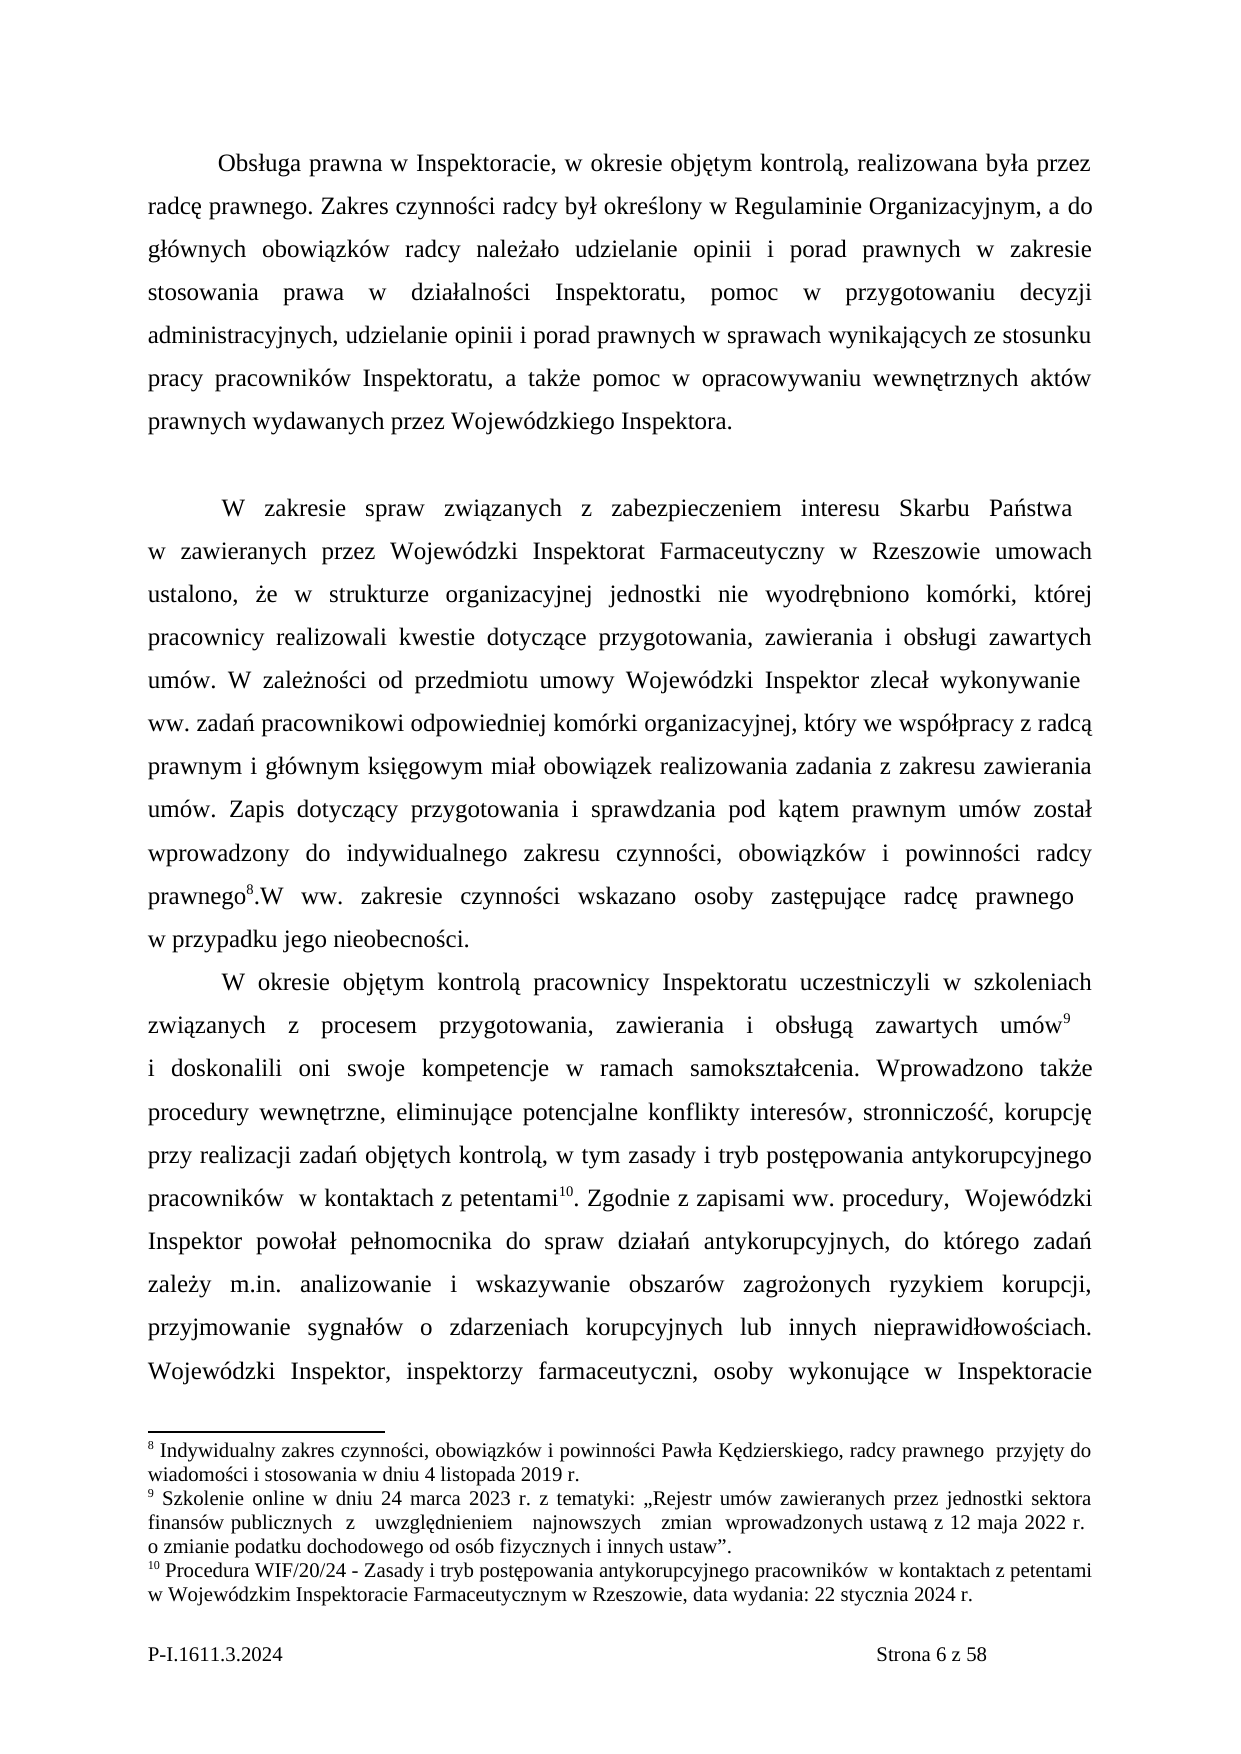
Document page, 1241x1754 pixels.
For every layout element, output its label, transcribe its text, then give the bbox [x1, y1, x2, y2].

text Obsługa prawna w Inspektoracie, w okresie objętym kontrolą, realizowana była przez radcę prawnego. Zakres czynności radcy był określony w Regulaminie Organizacyjnym, a do głównych obowiązków radcy należało udzielanie opinii i porad prawnych w zakresie stosowania prawa w działalności Inspektoratu, pomoc w przygotowaniu decyzji administracyjnych, udzielanie opinii i porad prawnych w sprawach wynikających ze stosunku pracy pracowników Inspektoratu, a także pomoc w opracowywaniu wewnętrznych aktów prawnych wydawanych przez Wojewódzkiego Inspektora. [148, 148, 1093, 435]
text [148, 967, 1093, 1384]
text W zakresie spraw związanych z zabezpieczeniem interesu Skarbu Państwa w zawieranych przez Wojewódzki Inspektorat Farmaceutyczny w Rzeszowie umowach ustalono, że w strukturze organizacyjnej jednostki nie wyodrębniono komórki, której pracownicy realizowali kwestie dotyczące przygotowania, zawierania i obsługi zawartych umów. W zależności od przedmiotu umowy Wojewódzki Inspektor zlecał wykonywanie ww. zadań pracownikowi odpowiedniej komórki organizacyjnej, który we współpracy z radcą prawnym i głównym księgowym miał obowiązek realizowania zadania z zakresu zawierania umów. Zapis dotyczący przygotowania i sprawdzania pod kątem prawnym umów został wprowadzony do indywidualnego zakresu czynności, obowiązków i powinności radcy prawnego.W ww. zakresie czynności wskazano osoby zastępujące radcę prawnego w przypadku jego nieobecności. [148, 493, 1093, 953]
